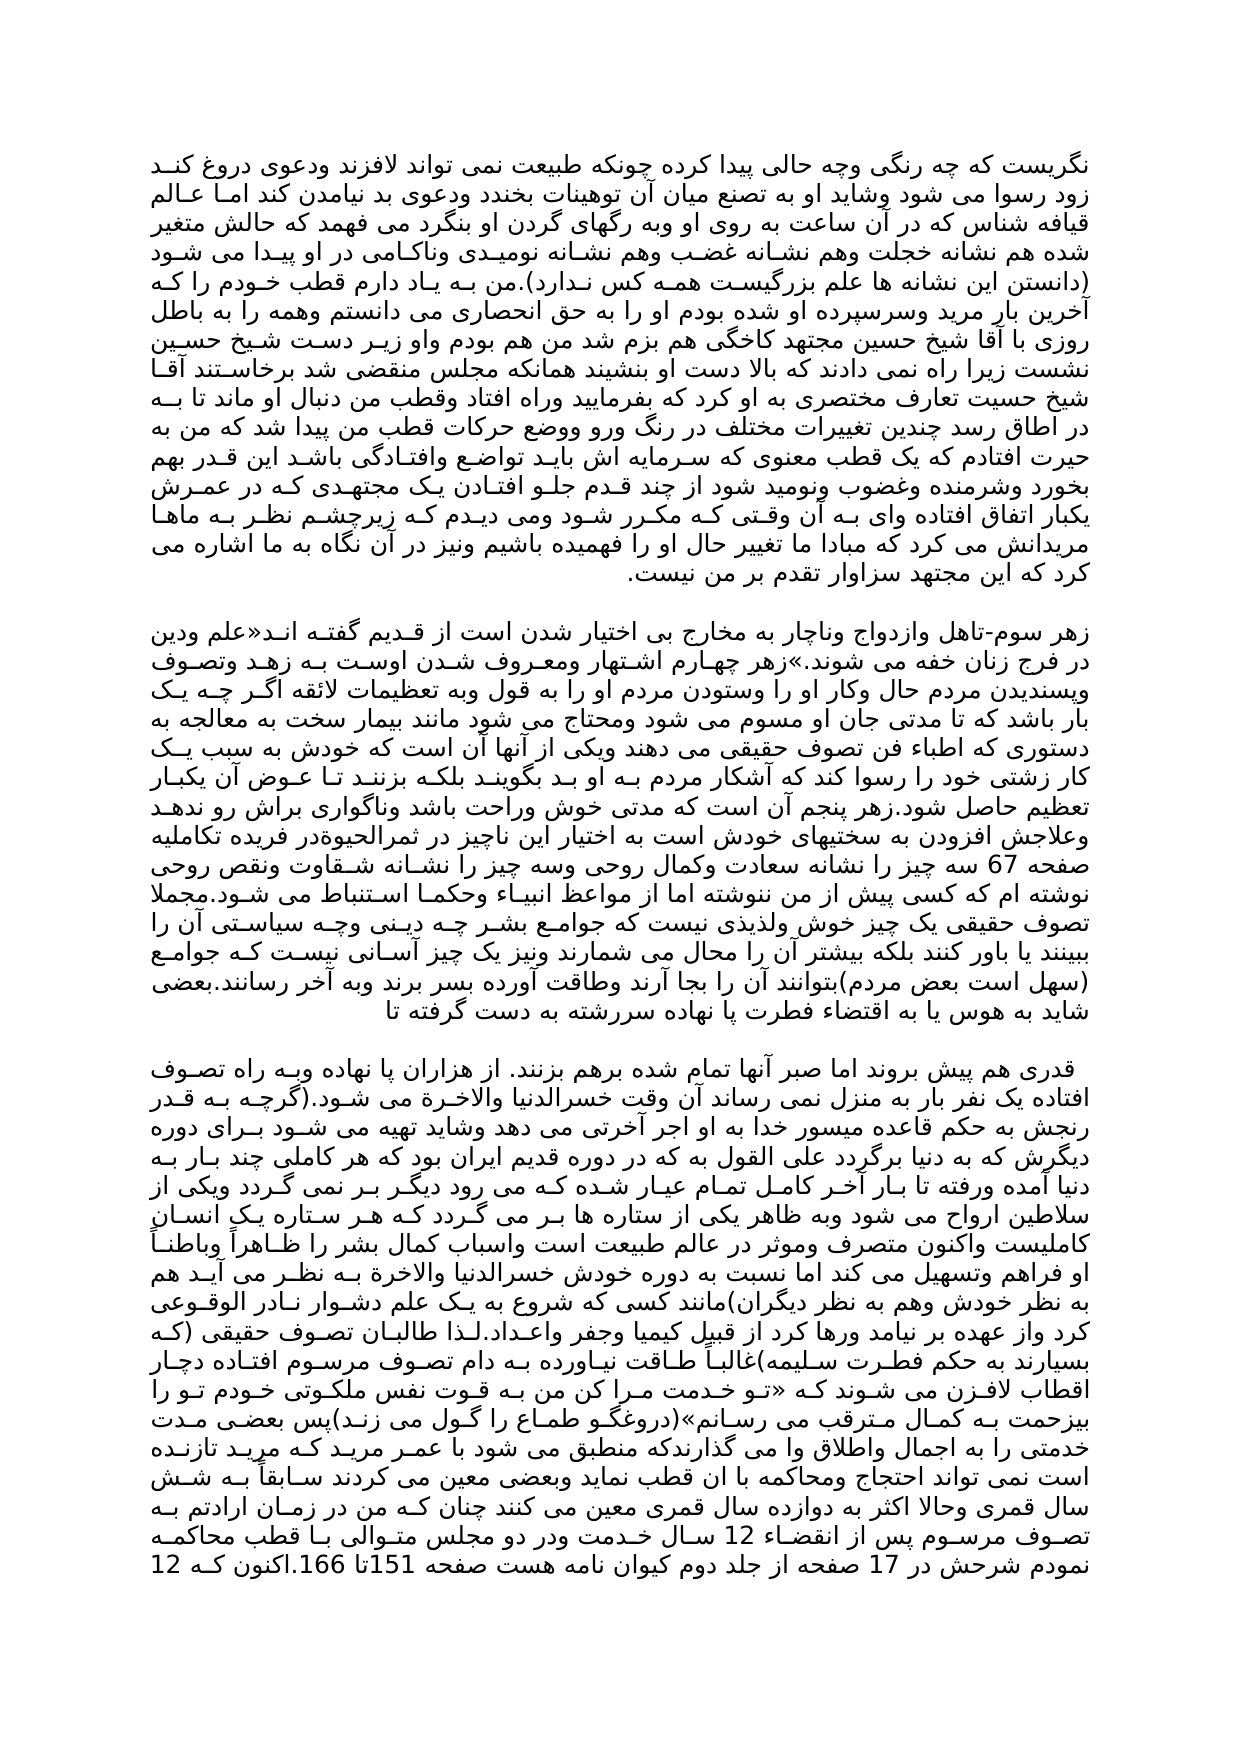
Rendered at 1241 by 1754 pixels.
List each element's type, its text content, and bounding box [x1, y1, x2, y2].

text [150, 150, 1090, 587]
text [150, 1054, 1090, 1579]
text زهر سوم-تاهل وازدواج وناچار به مخارج بی اختیار شدن است از قدیم گفته اند«علم ودین در فرج زنان خفه می شوند.»زهر چهارم اشتهار ومعروف شدن اوست به زهد وتصوف وپسندیدن مردم حال وکار او را وستودن مردم او را به قول وبه تعظیمات لائقه اگر چه یک بار باشد که تا مدتی جان او مسوم می شود ومحتاج می شود مانند بیمار سخت به معالجه به دستوری که اطباء فن تصوف حقیقی می دهند ویکی از آنها آن است که خودش به سبب یک کار زشتی خود را رسوا کند که آشکار مردم به او بد بگویند بلکه بزنند تا عوض آن یکبار تعظیم حاصل شود.زهر پنجم آن است که مدتی خوش وراحت باشد وناگواری براش رو ندهد وعلاجش افزودن به سختیهای خودش است به اختیار این ناچیز در ثمرالحیوةدر فریده تکاملیه صفحه 67 سه چیز را نشانه سعادت وکمال روحی وسه چیز را نشانه شقاوت ونقص روحی نوشته ام که کسی پیش از من ننوشته اما از مواعظ انبیاء وحکما استنباط می شود.مجملا تصوف حقیقی یک چیز خوش ولذیذی نیست که جوامع بشر چه دینی وچه سیاستی آن را ببینند یا باور کنند بلکه بیشتر آن را محال می شمارند ونیز یک چیز آسانی نیست که جوامع (سهل است بعض مردم)بتوانند آن را بجا آرند وطاقت آورده بسر برند وبه آخر رسانند.بعضی شاید به هوس یا به اقتضاء فطرت پا نهاده سررشته به دست گرفته تا [150, 617, 1090, 1025]
